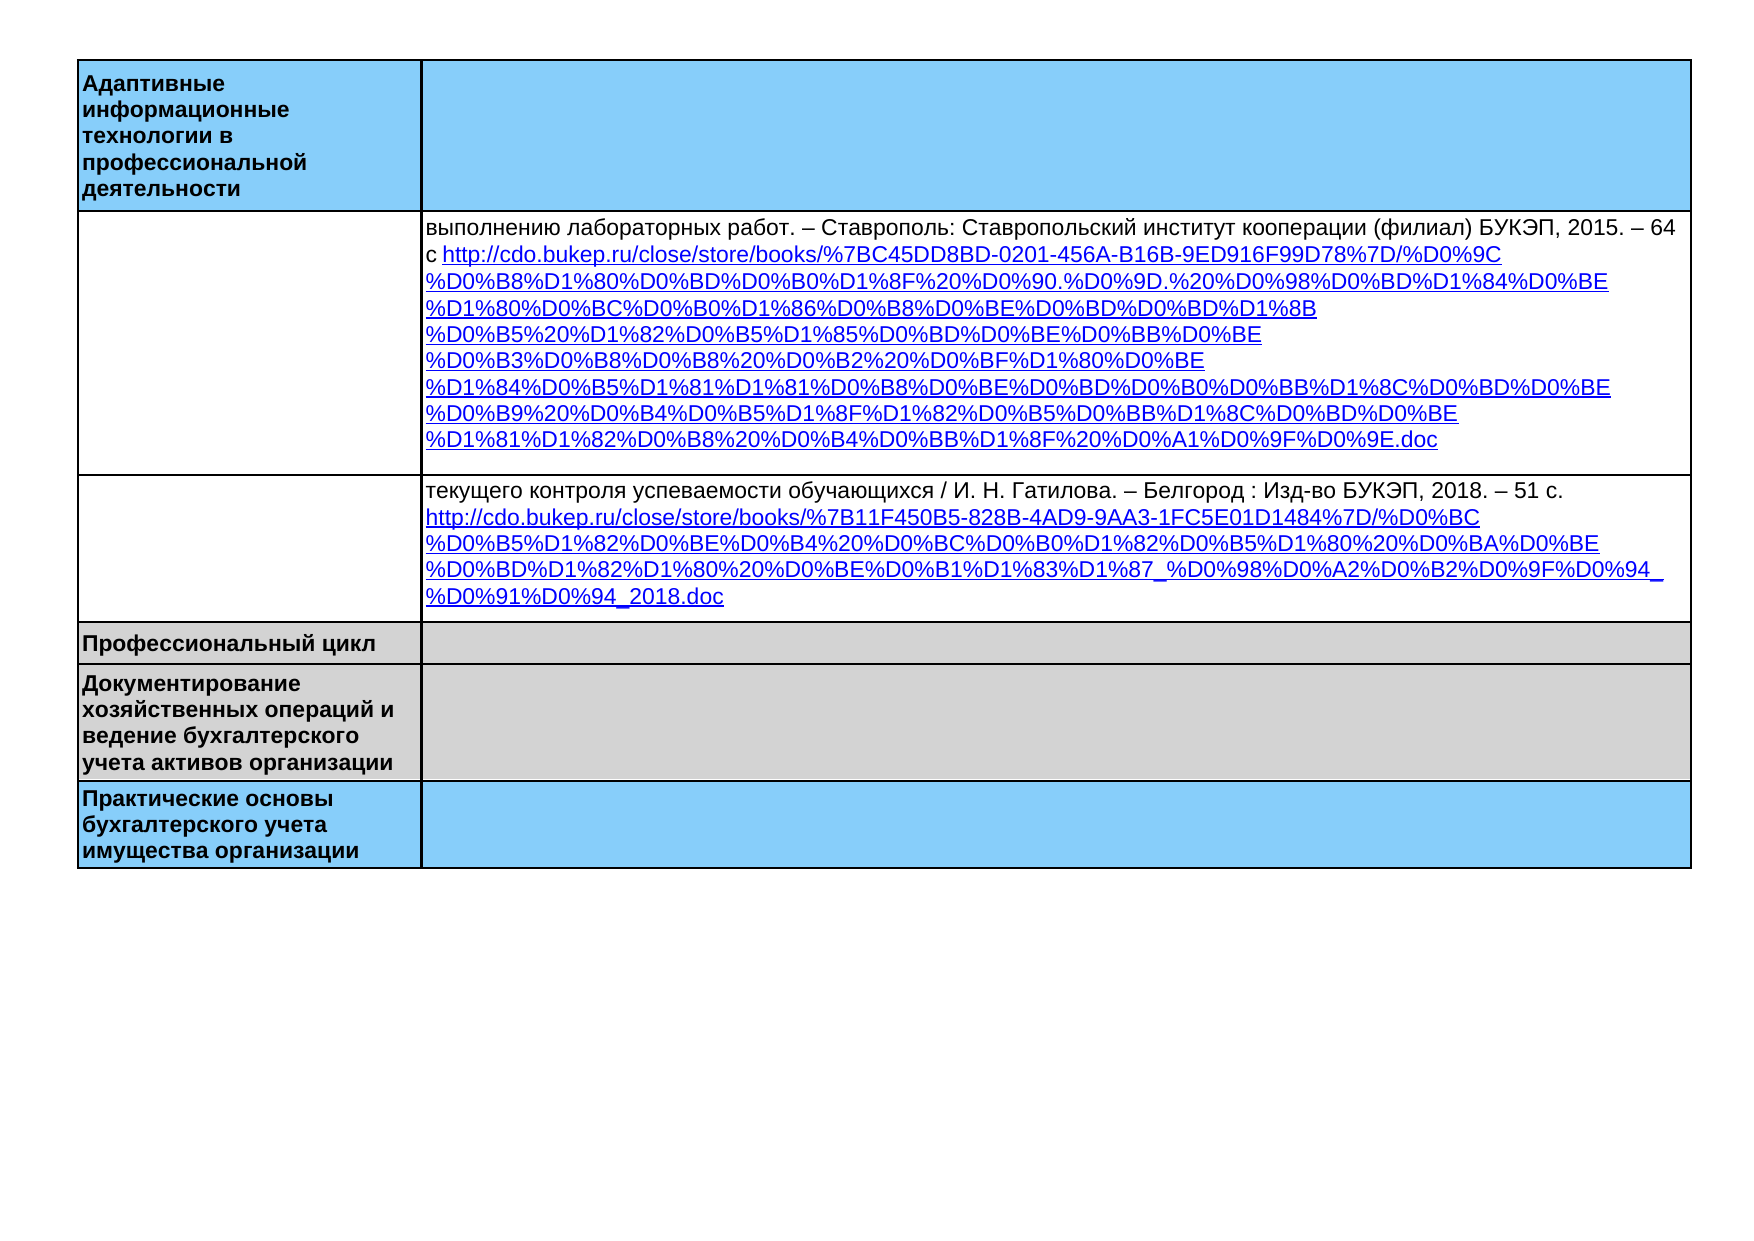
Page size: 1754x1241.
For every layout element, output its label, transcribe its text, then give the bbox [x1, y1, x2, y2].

table_cell [423, 623, 1690, 663]
table_cell [423, 665, 1690, 779]
table_cell Гатилова, И. Н. Информационные технологии в профессиональной деятельности : методические материалы для текущего контроля успеваемости обучающихся / И. Н. Гатилова. – Белгород : Изд-во БУКЭП, 2018. – 51 с. http://cdo.bukep.ru/close/store/books/%7B11F450B5-828B-4AD9-9AA3-1FC5E01D1484%7D/%D0%BC%D0%B5%D1%82%D0%BE%D0%B4%20%D0%BC%D0%B0%D1%82%D0%B5%D1%80%20%D0%BA%D0%BE%D0%BD%D1%82%D1%80%20%D0%BE%D0%B1%D1%83%D1%87_%D0%98%D0%A2%D0%B2%D0%9F%D0%94_%D0%91%D0%94_2018.doc [423, 476, 1690, 621]
table_cell Практические основы бухгалтерского учета имущества организации [79, 782, 420, 867]
table_cell [79, 212, 420, 473]
table_cell [79, 476, 420, 621]
table_cell Профессиональный цикл [79, 623, 420, 663]
table_cell Адаптивные информационные технологии в профессиональной деятельности [79, 61, 420, 210]
table_cell [423, 61, 1690, 210]
table_cell [423, 782, 1690, 867]
table_cell Документирование хозяйственных операций и ведение бухгалтерского учета активов организации [79, 665, 420, 779]
